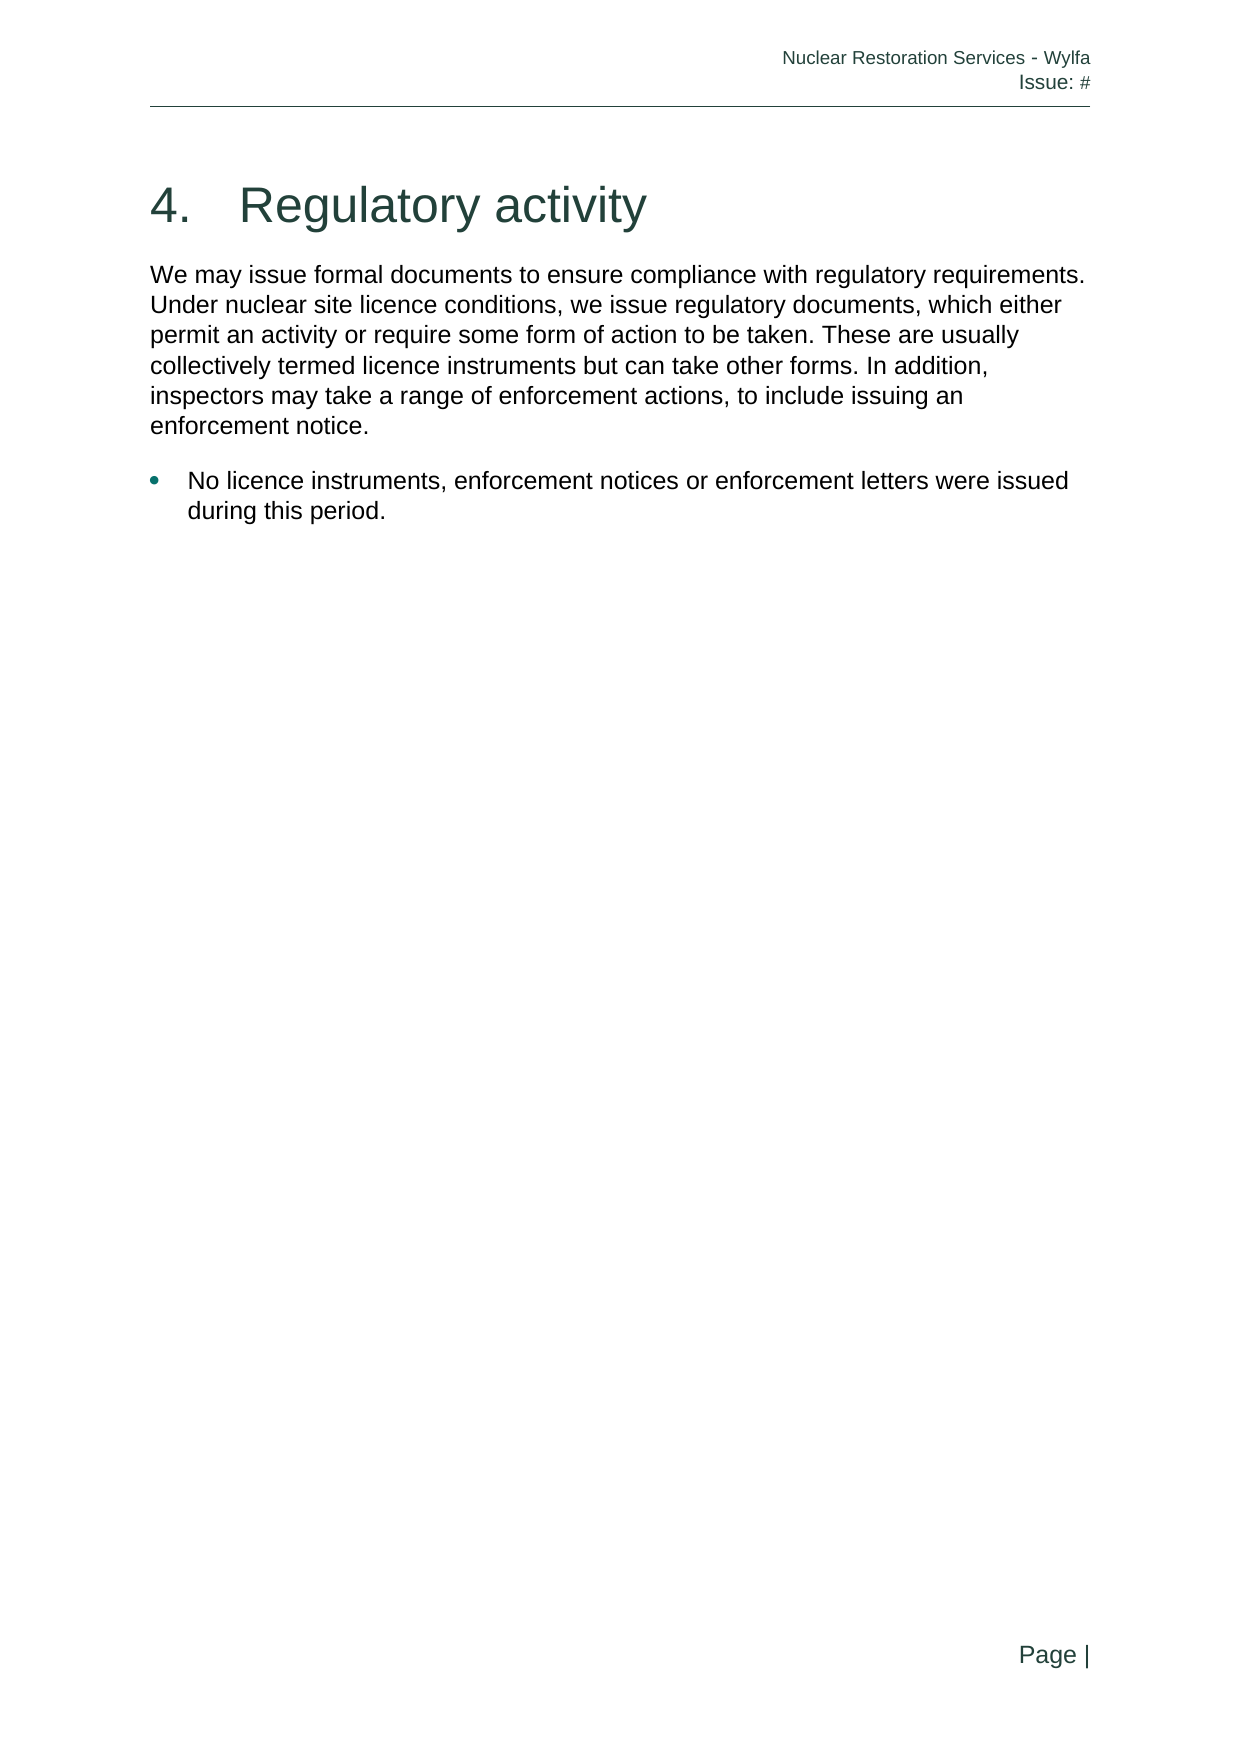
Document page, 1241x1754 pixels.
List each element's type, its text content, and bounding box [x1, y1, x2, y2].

text We may issue formal documents to ensure compliance with regulatory requirements. Under nuclear site licence conditions, we issue regulatory documents, which either permit an activity or require some form of action to be taken. These are usually collectively termed licence instruments but can take other forms. In addition, inspectors may take a range of enforcement actions, to include issuing an enforcement notice. [150, 260, 1090, 439]
list No licence instruments, enforcement notices or enforcement letters were issued during this period. [150, 466, 1090, 525]
subtitle Regulatory activity [150, 175, 1090, 232]
